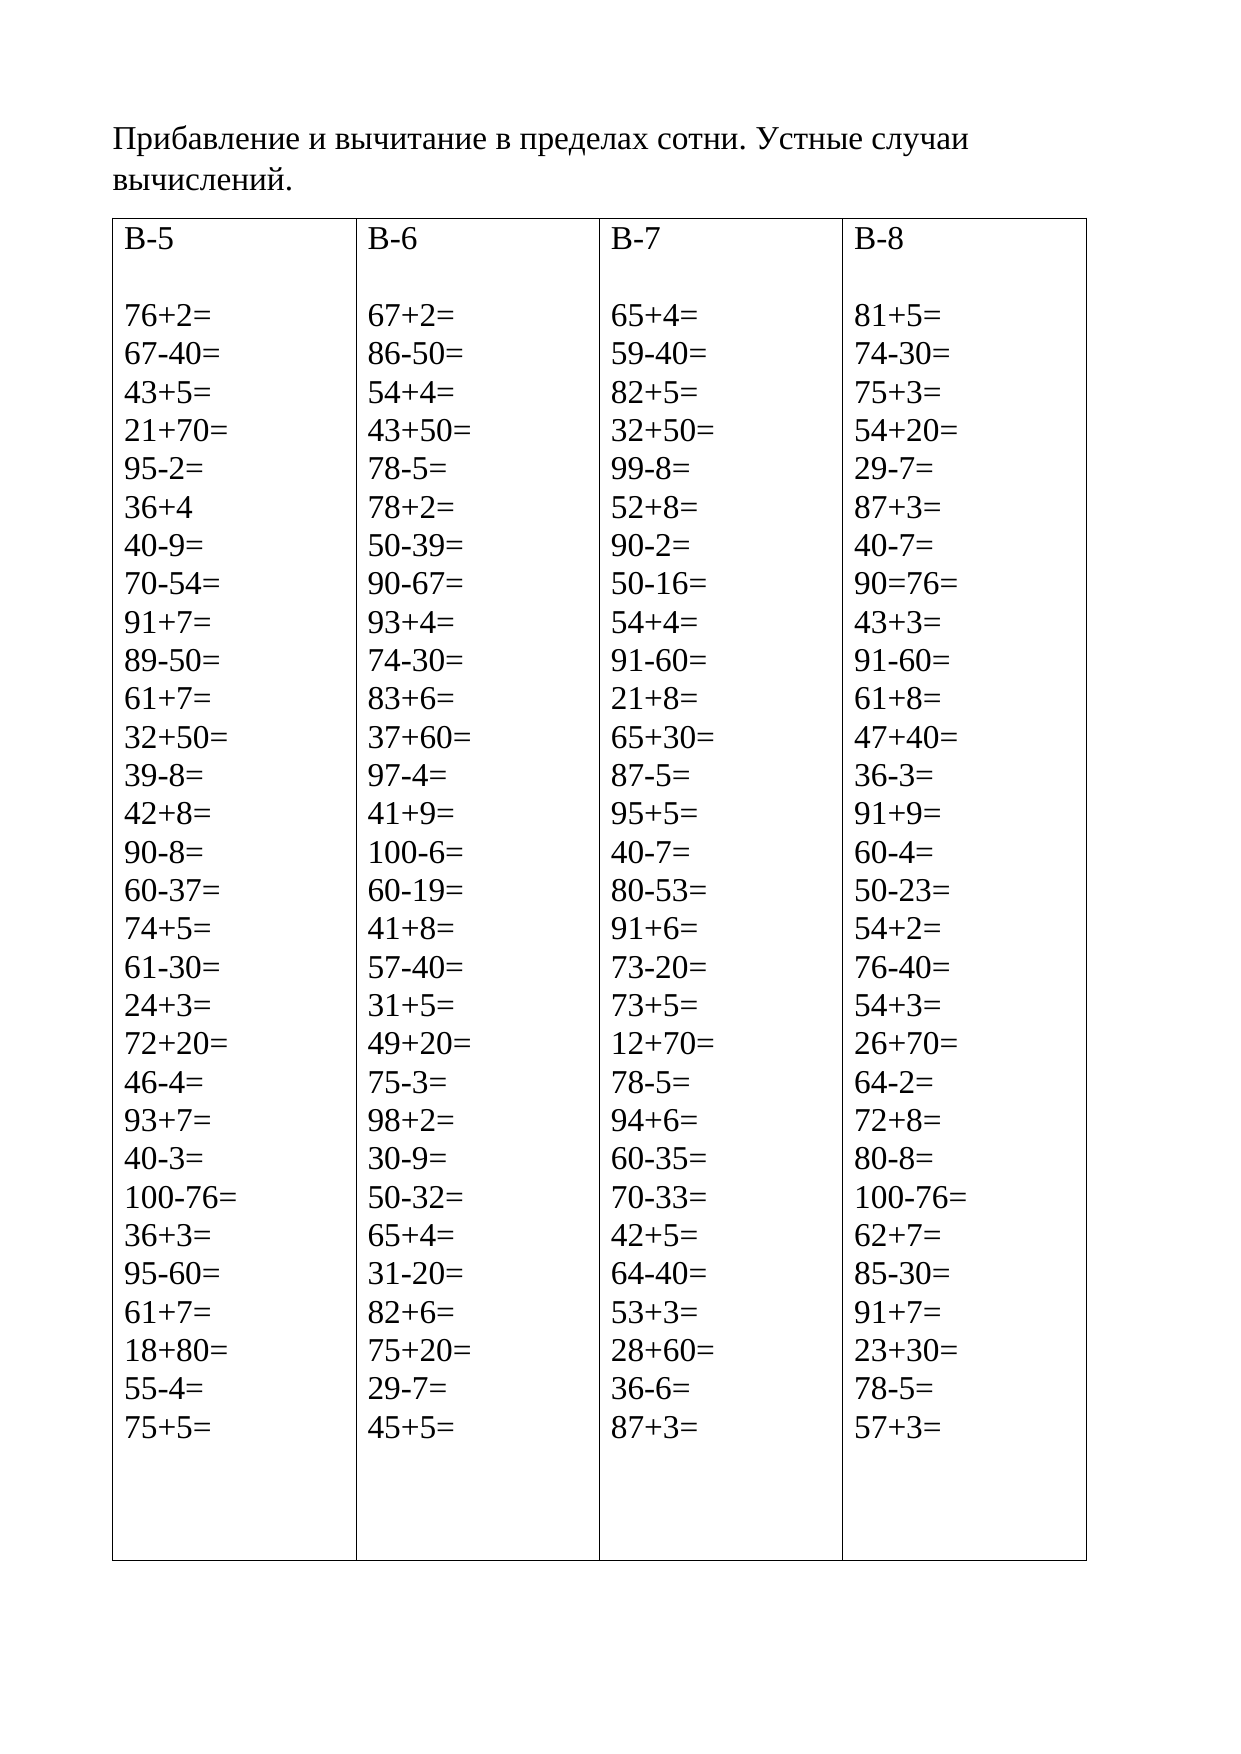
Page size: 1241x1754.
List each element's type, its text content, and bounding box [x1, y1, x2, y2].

table_header В-7 65+4= 59-40= 82+5= 32+50= 99-8= 52+8= 90-2= 50-16= 54+4= 91-60= 21+8= 65+30= 87-5= 95+5= 40-7= 80-53= 91+6= 73-20= 73+5= 12+70= 78-5= 94+6= 60-35= 70-33= 42+5= 64-40= 53+3= 28+60= 36-6= 87+3= [600, 219, 842, 1560]
table_header В-8 81+5= 74-30= 75+3= 54+20= 29-7= 87+3= 40-7= 90=76= 43+3= 91-60= 61+8= 47+40= 36-3= 91+9= 60-4= 50-23= 54+2= 76-40= 54+3= 26+70= 64-2= 72+8= 80-8= 100-76= 62+7= 85-30= 91+7= 23+30= 78-5= 57+3= [843, 219, 1086, 1560]
table_header В-6 67+2= 86-50= 54+4= 43+50= 78-5= 78+2= 50-39= 90-67= 93+4= 74-30= 83+6= 37+60= 97-4= 41+9= 100-6= 60-19= 41+8= 57-40= 31+5= 49+20= 75-3= 98+2= 30-9= 50-32= 65+4= 31-20= 82+6= 75+20= 29-7= 45+5= [357, 219, 599, 1560]
table_header В-5 76+2= 67-40= 43+5= 21+70= 95-2= 36+4 40-9= 70-54= 91+7= 89-50= 61+7= 32+50= 39-8= 42+8= 90-8= 60-37= 74+5= 61-30= 24+3= 72+20= 46-4= 93+7= 40-3= 100-76= 36+3= 95-60= 61+7= 18+80= 55-4= 75+5= [113, 219, 356, 1560]
text Прибавление и вычитание в пределах сотни. Устные случаи вычислений. [112, 118, 1152, 198]
